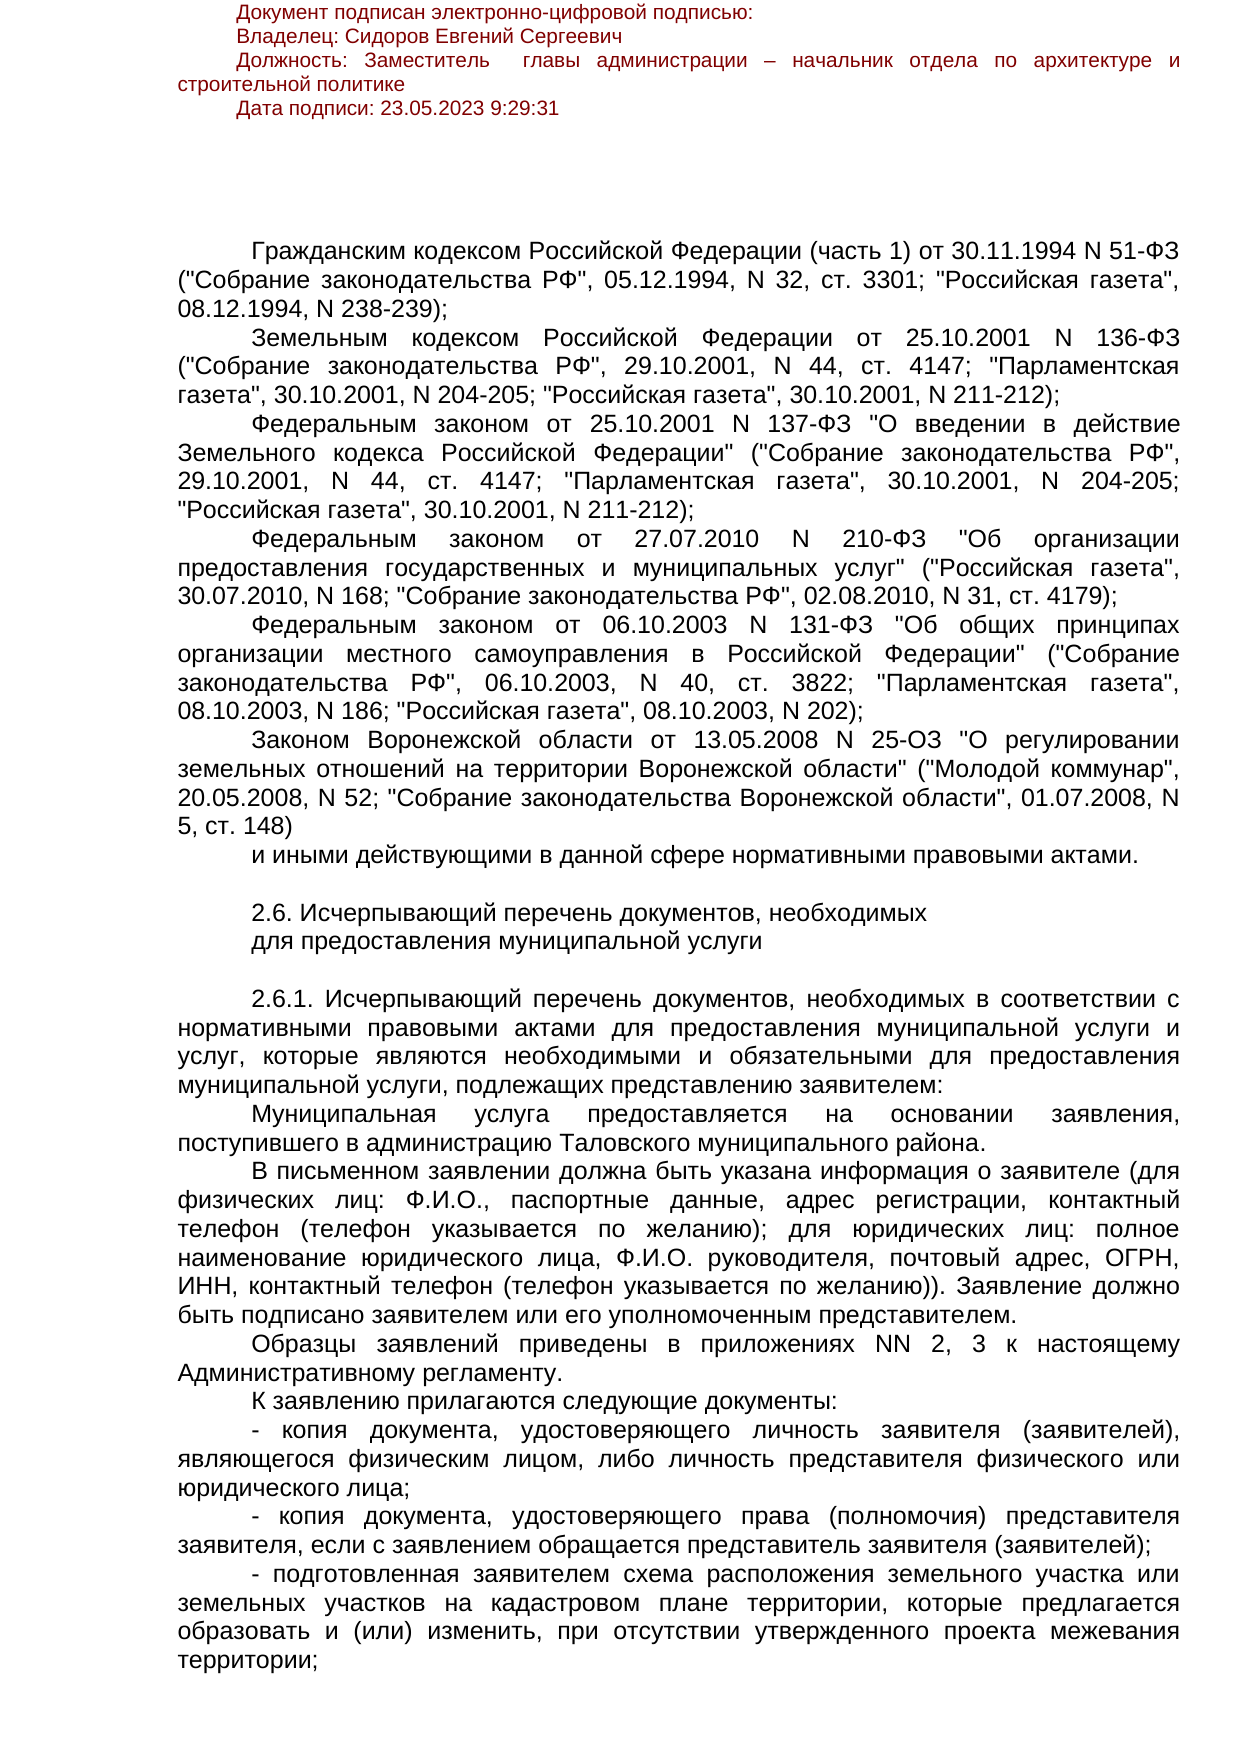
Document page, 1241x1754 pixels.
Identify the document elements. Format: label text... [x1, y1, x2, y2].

text Законом Воронежской области от 13.05.2008 N 25-ОЗ "О регулировании земельных отношений на территории Воронежской области" ("Молодой коммунар", 20.05.2008, N 52; "Собрание законодательства Воронежской области", 01.07.2008, N 5, ст. 148) [177, 725, 1181, 840]
text Земельным кодексом Российской Федерации от 25.10.2001 N 136-ФЗ ("Собрание законодательства РФ", 29.10.2001, N 44, ст. 4147; "Парламентская газета", 30.10.2001, N 204-205; "Российская газета", 30.10.2001, N 211-212); [177, 322, 1181, 409]
text - подготовленная заявителем схема расположения земельного участка или земельных участков на кадастровом плане территории, которые предлагается образовать и (или) изменить, при отсутствии утвержденного проекта межевания территории; [177, 1559, 1181, 1674]
text К заявлению прилагаются следующие документы: [177, 1386, 1181, 1415]
text - копия документа, удостоверяющего права (полномочия) представителя заявителя, если с заявлением обращается представитель заявителя (заявителей); [177, 1501, 1181, 1559]
text для предоставления муниципальной услуги [177, 926, 1181, 955]
text 2.6.1. Исчерпывающий перечень документов, необходимых в соответствии с нормативными правовыми актами для предоставления муниципальной услуги и услуг, которые являются необходимыми и обязательными для предоставления муниципальной услуги, подлежащих представлению заявителем: [177, 984, 1181, 1099]
text Федеральным законом от 27.07.2010 N 210-ФЗ "Об организации предоставления государственных и муниципальных услуг" ("Российская газета", 30.07.2010, N 168; "Собрание законодательства РФ", 02.08.2010, N 31, ст. 4179); [177, 524, 1181, 610]
text В письменном заявлении должна быть указана информация о заявителе (для физических лиц: Ф.И.О., паспортные данные, адрес регистрации, контактный телефон (телефон указывается по желанию); для юридических лиц: полное наименование юридического лица, Ф.И.О. руководителя, почтовый адрес, ОГРН, ИНН, контактный телефон (телефон указывается по желанию)). Заявление должно быть подписано заявителем или его уполномоченным представителем. [177, 1156, 1181, 1329]
text Гражданским кодексом Российской Федерации (часть 1) от 30.11.1994 N 51-ФЗ ("Собрание законодательства РФ", 05.12.1994, N 32, ст. 3301; "Российская газета", 08.12.1994, N 238-239); [177, 236, 1181, 322]
text Муниципальная услуга предоставляется на основании заявления, поступившего в администрацию Таловского муниципального района. [177, 1099, 1181, 1156]
text - копия документа, удостоверяющего личность заявителя (заявителей), являющегося физическим лицом, либо личность представителя физического или юридического лица; [177, 1415, 1181, 1501]
text Образцы заявлений приведены в приложениях NN 2, 3 к настоящему Административному регламенту. [177, 1329, 1181, 1386]
text Федеральным законом от 25.10.2001 N 137-ФЗ "О введении в действие Земельного кодекса Российской Федерации" ("Собрание законодательства РФ", 29.10.2001, N 44, ст. 4147; "Парламентская газета", 30.10.2001, N 204-205; "Российская газета", 30.10.2001, N 211-212); [177, 409, 1181, 524]
text и иными действующими в данной сфере нормативными правовыми актами. [177, 840, 1181, 869]
text 2.6. Исчерпывающий перечень документов, необходимых [177, 897, 1181, 926]
text Федеральным законом от 06.10.2003 N 131-ФЗ "Об общих принципах организации местного самоуправления в Российской Федерации" ("Собрание законодательства РФ", 06.10.2003, N 40, ст. 3822; "Парламентская газета", 08.10.2003, N 186; "Российская газета", 08.10.2003, N 202); [177, 610, 1181, 725]
